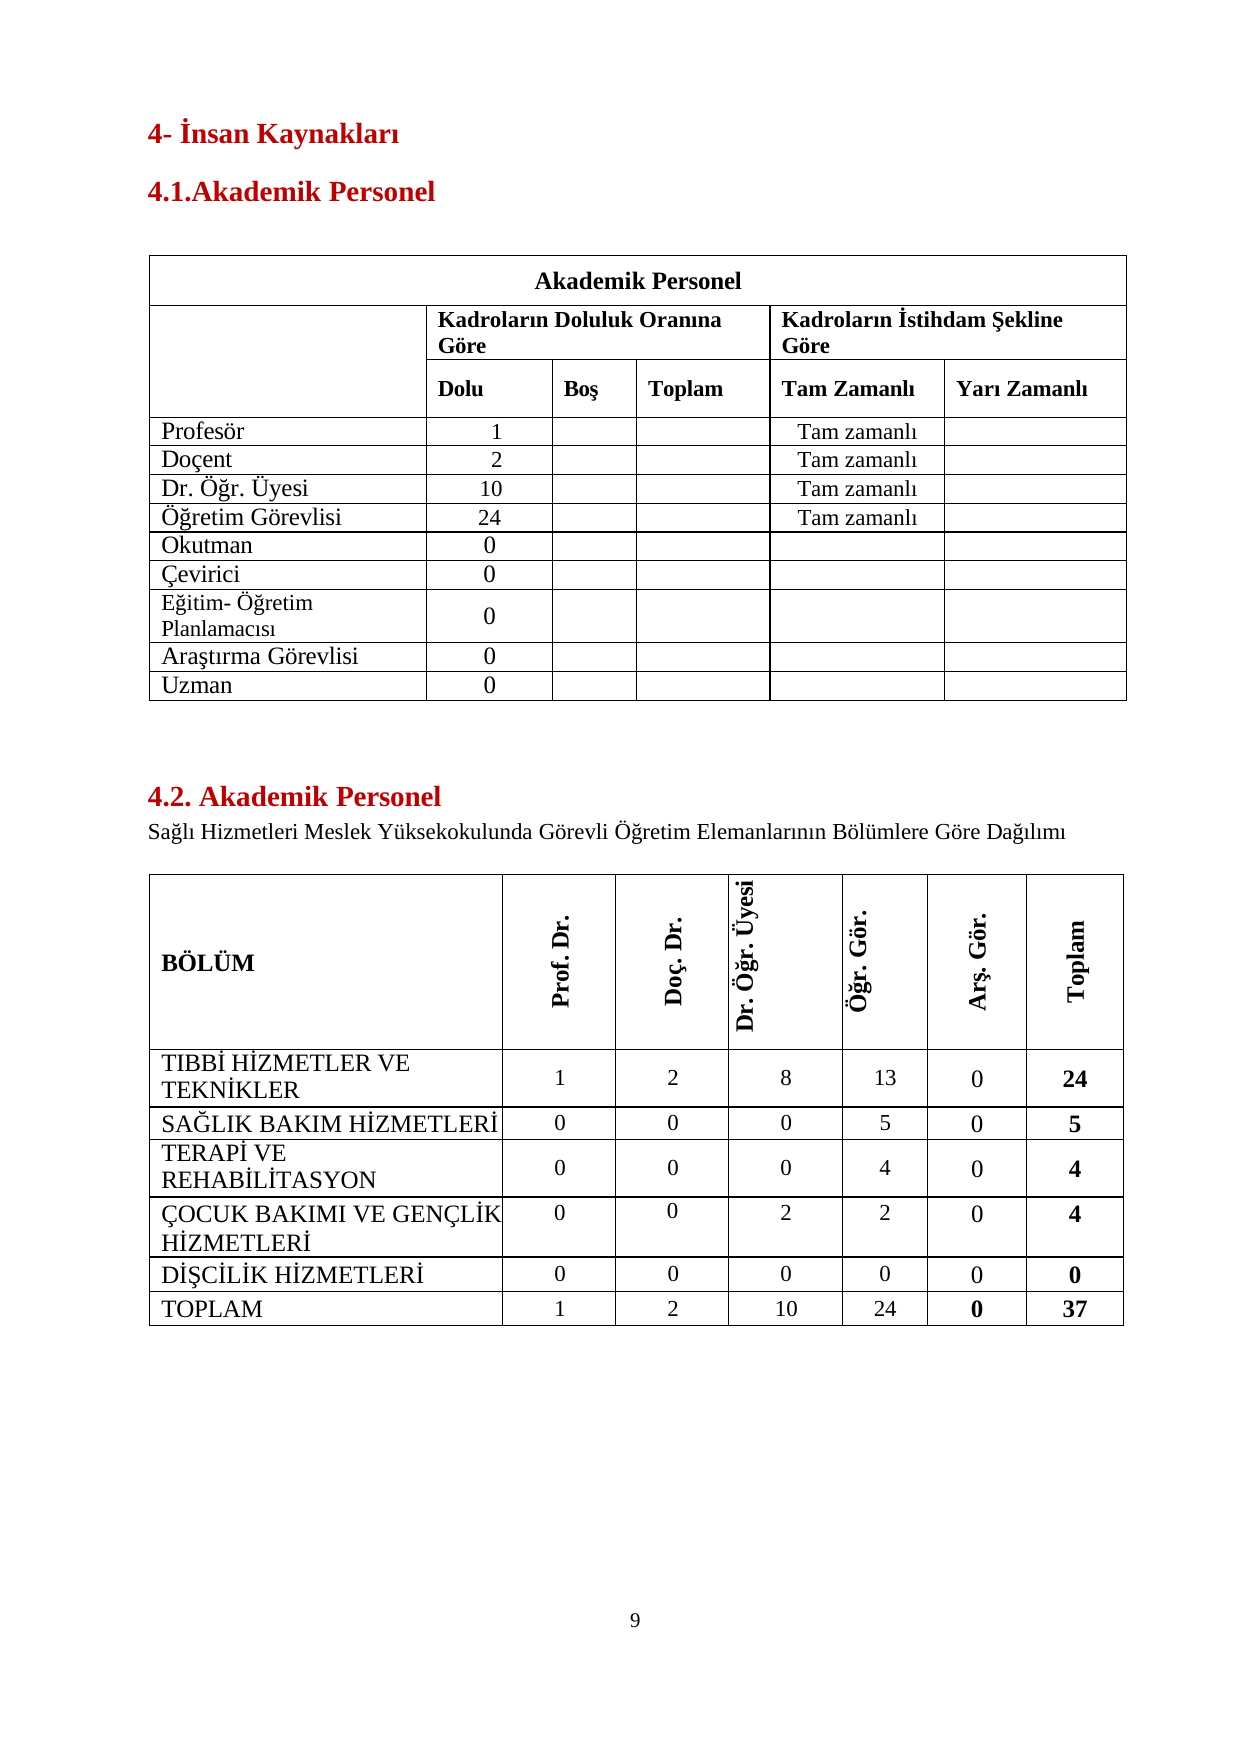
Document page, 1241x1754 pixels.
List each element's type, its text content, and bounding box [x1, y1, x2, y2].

table_cell Tam zamanlı [771, 418, 944, 445]
table_cell [771, 672, 944, 700]
table_cell Boş [553, 360, 636, 417]
table_cell 37 [1027, 1292, 1123, 1325]
table_cell 10 [427, 475, 552, 503]
table_cell ÇOCUK BAKIMI VE GENÇLİK HİZMETLERİ [150, 1198, 502, 1256]
table_cell 5 [843, 1108, 927, 1139]
table_cell 0 [503, 1108, 615, 1139]
table_cell [637, 590, 769, 642]
table_cell 0 [616, 1198, 728, 1256]
table_cell 0 [928, 1050, 1026, 1106]
table_cell 13 [843, 1050, 927, 1106]
table_cell [553, 533, 636, 560]
table_cell [945, 475, 1126, 503]
table_cell DİŞCİLİK HİZMETLERİ [150, 1258, 502, 1291]
table_header BÖLÜM [150, 875, 502, 1049]
table_cell [771, 643, 944, 671]
table_cell Kadroların Doluluk Oranına Göre [427, 306, 769, 359]
table_cell 1 [427, 418, 552, 445]
table_cell [771, 590, 944, 642]
table_cell 2 [427, 446, 552, 474]
table_cell [553, 561, 636, 589]
text Sağlı Hizmetleri Meslek Yüksekokulunda Görevli Öğretim Elemanlarının Bölümlere Göre Dağılımı [148, 818, 1182, 845]
table_cell 0 [928, 1108, 1026, 1139]
table_cell TOPLAM [150, 1292, 502, 1325]
table_cell 0 [427, 643, 552, 671]
table_cell 2 [616, 1292, 728, 1325]
table_cell 0 [616, 1258, 728, 1291]
table_cell [637, 561, 769, 589]
table_cell 24 [843, 1292, 927, 1325]
table_cell Yarı Zamanlı [945, 360, 1126, 417]
table_cell 0 [427, 561, 552, 589]
table_cell Tam zamanlı [771, 504, 944, 531]
table_cell 0 [503, 1258, 615, 1291]
table_cell [553, 446, 636, 474]
table_header Prof. Dr. [503, 875, 615, 1049]
table_cell 0 [928, 1292, 1026, 1325]
table_cell [945, 672, 1126, 700]
table_cell 2 [616, 1050, 728, 1106]
table_cell [637, 533, 769, 560]
table_cell Uzman [150, 672, 426, 700]
table_cell 0 [616, 1140, 728, 1196]
table_cell 10 [729, 1292, 842, 1325]
table_cell 0 [729, 1140, 842, 1196]
table_cell [553, 672, 636, 700]
table_cell [553, 475, 636, 503]
table_cell 0 [427, 590, 552, 642]
table_cell 0 [928, 1258, 1026, 1291]
table_cell 24 [427, 504, 552, 531]
table_cell Tam zamanlı [771, 475, 944, 503]
table_cell [771, 561, 944, 589]
table_cell 0 [427, 672, 552, 700]
table_header Akademik Personel [150, 256, 1126, 305]
table_cell Toplam [637, 360, 769, 417]
table_cell [945, 561, 1126, 589]
table_cell [637, 643, 769, 671]
table_cell TIBBİ HİZMETLER VE TEKNİKLER [150, 1050, 502, 1106]
list İnsan Kaynakları 4.1.Akademik Personel [148, 116, 436, 208]
table_cell 1 [503, 1292, 615, 1325]
table_cell [945, 590, 1126, 642]
table_cell 0 [729, 1258, 842, 1291]
table_cell Eğitim- Öğretim Planlamacısı [150, 590, 426, 642]
table_cell 2 [843, 1198, 927, 1256]
table_cell [945, 504, 1126, 531]
table_cell 0 [729, 1108, 842, 1139]
table_cell 0 [616, 1108, 728, 1139]
table_cell 4 [843, 1140, 927, 1196]
table_cell 0 [843, 1258, 927, 1291]
table_cell Tam zamanlı [771, 446, 944, 474]
table_cell [553, 643, 636, 671]
table_cell [553, 418, 636, 445]
text 4.2. Akademik Personel [148, 779, 1182, 812]
table_cell [150, 306, 426, 417]
table_cell 8 [729, 1050, 842, 1106]
table_header Arş. Gör. [928, 875, 1026, 1049]
table_cell [637, 475, 769, 503]
table_cell 1 [503, 1050, 615, 1106]
table_cell 0 [427, 533, 552, 560]
table_cell 4 [1027, 1140, 1123, 1196]
table_cell Doçent [150, 446, 426, 474]
table_cell Kadroların İstihdam Şekline Göre [771, 306, 1126, 359]
table_cell Çevirici [150, 561, 426, 589]
table_cell [637, 672, 769, 700]
table_cell 0 [928, 1198, 1026, 1256]
table_cell [637, 446, 769, 474]
table_cell TERAPİ VE REHABİLİTASYON [150, 1140, 502, 1196]
table_cell [945, 643, 1126, 671]
table_cell Dr. Öğr. Üyesi [150, 475, 426, 503]
table_cell Dolu [427, 360, 552, 417]
table_header Dr. Öğr. Üyesi [729, 875, 842, 1049]
table_cell SAĞLIK BAKIM HİZMETLERİ [150, 1108, 502, 1139]
table_cell 0 [503, 1140, 615, 1196]
table_cell [945, 533, 1126, 560]
table_cell [945, 446, 1126, 474]
table_cell 0 [503, 1198, 615, 1256]
table_cell [637, 418, 769, 445]
table_cell 0 [928, 1140, 1026, 1196]
table_cell Araştırma Görevlisi [150, 643, 426, 671]
table_cell Okutman [150, 533, 426, 560]
table_cell 4 [1027, 1198, 1123, 1256]
table_cell 0 [1027, 1258, 1123, 1291]
table_cell [637, 504, 769, 531]
table_cell [553, 590, 636, 642]
table_cell [553, 504, 636, 531]
table_header Öğr. Gör. [843, 875, 927, 1049]
table_cell Tam Zamanlı [771, 360, 944, 417]
table_cell [771, 533, 944, 560]
table_cell [945, 418, 1126, 445]
table_cell 2 [729, 1198, 842, 1256]
table_cell Öğretim Görevlisi [150, 504, 426, 531]
table_header Toplam [1027, 875, 1123, 1049]
table_header Doç. Dr. [616, 875, 728, 1049]
table_cell 24 [1027, 1050, 1123, 1106]
table_cell 5 [1027, 1108, 1123, 1139]
table_cell Profesör [150, 418, 426, 445]
